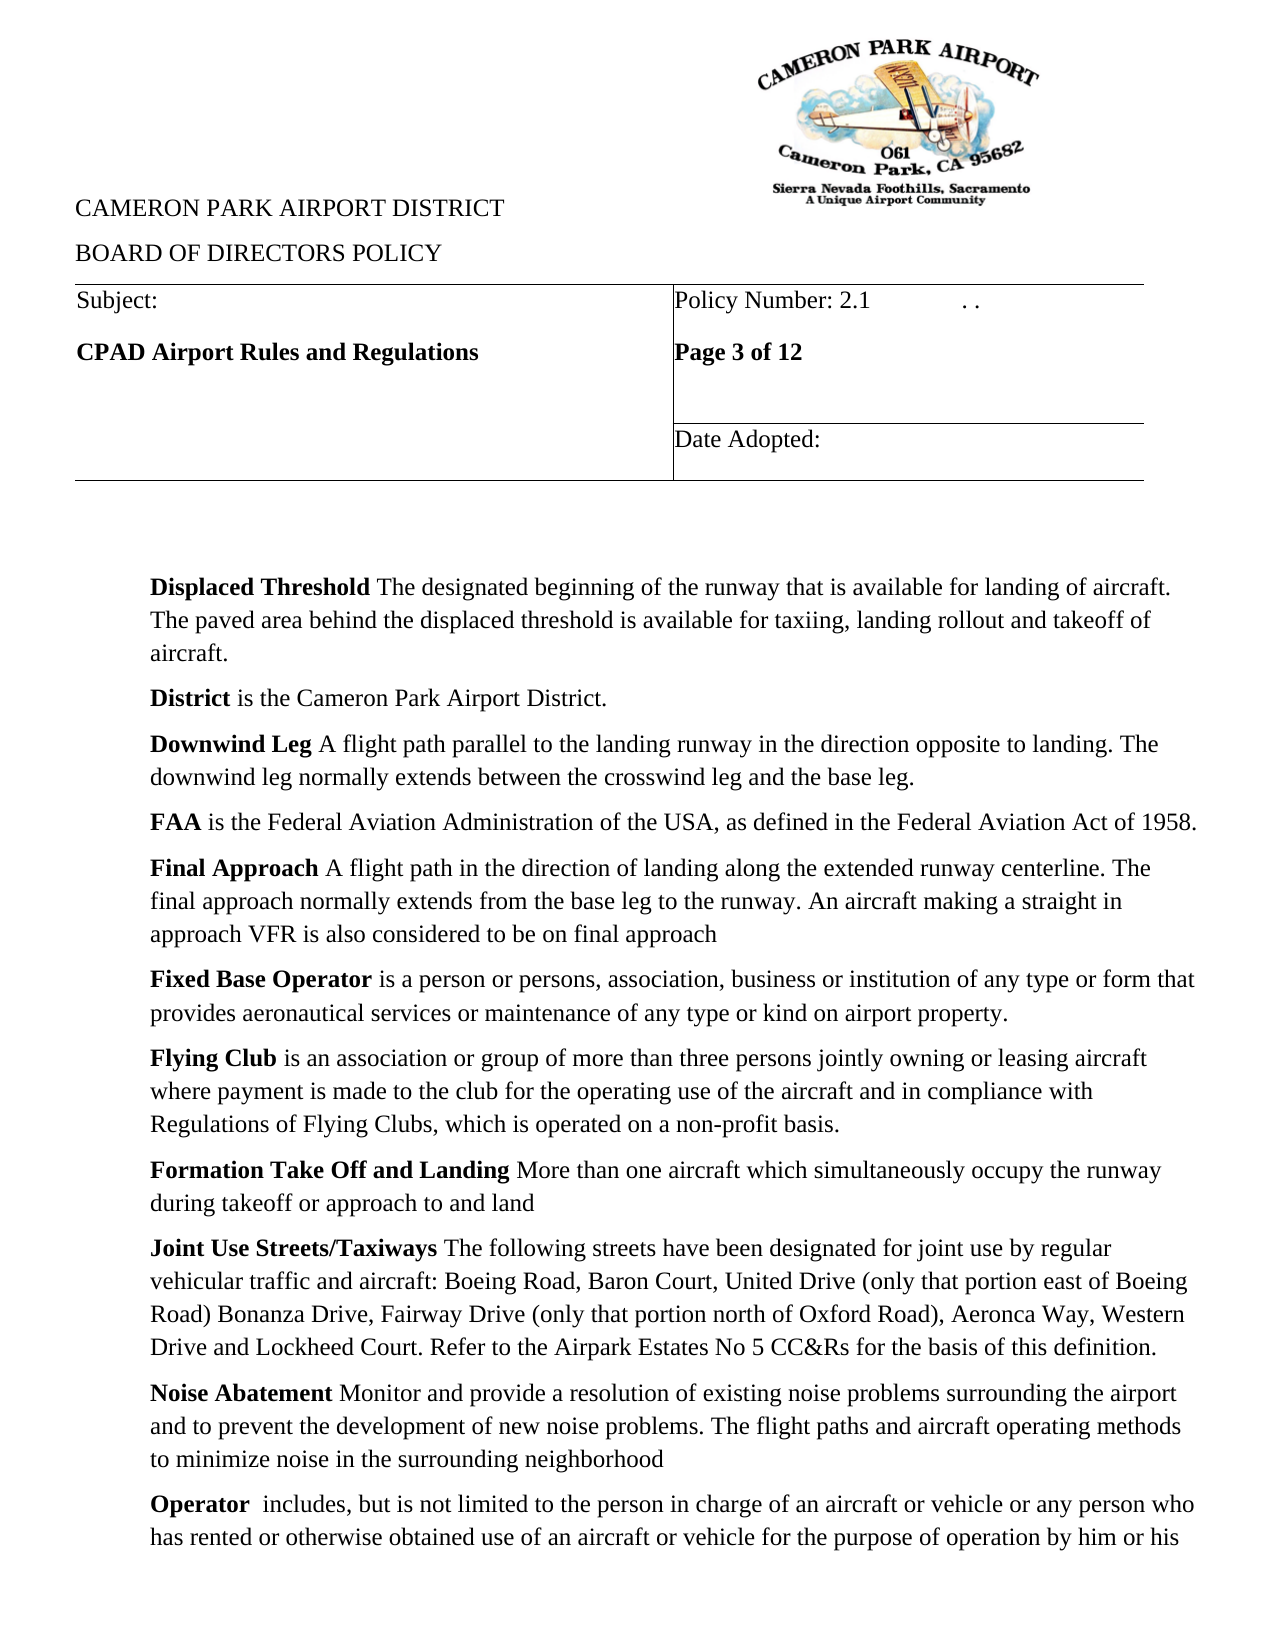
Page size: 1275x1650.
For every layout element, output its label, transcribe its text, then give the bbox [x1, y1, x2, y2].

text Displaced Threshold The designated beginning of the runway that is available for landing of aircraft. The paved area behind the displaced threshold is available for taxiing, landing rollout and takeoff of aircraft. [150, 572, 1200, 667]
text Operator includes, but is not limited to the person in charge of an aircraft or vehicle or any person who has rented or otherwise obtained use of an aircraft or vehicle for the purpose of operation by him or his agent. [150, 1489, 1200, 1551]
text Downwind Leg A flight path parallel to the landing runway in the direction opposite to landing. The downwind leg normally extends between the crosswind leg and the base leg. [150, 729, 1200, 791]
text Joint Use Streets/Taxiways The following streets have been designated for joint use by regular vehicular traffic and aircraft: Boeing Road, Baron Court, United Drive (only that portion east of Boeing Road) Bonanza Drive, Fairway Drive (only that portion north of Oxford Road), Aeronca Way, Western Drive and Lockheed Court. Refer to the Airpark Estates No 5 CC&Rs for the basis of this definition. [150, 1233, 1200, 1361]
text District is the Cameron Park Airport District. [150, 683, 1200, 712]
text Flying Club is an association or group of more than three persons jointly owning or leasing aircraft where payment is made to the club for the operating use of the aircraft and in compliance with Regulations of Flying Clubs, which is operated on a non-profit basis. [150, 1043, 1200, 1138]
text Formation Take Off and Landing More than one aircraft which simultaneously occupy the runway during takeoff or approach to and land [150, 1155, 1200, 1216]
text Final Approach A flight path in the direction of landing along the extended runway centerline. The final approach normally extends from the base leg to the runway. An aircraft making a straight in approach VFR is also considered to be on final approach [150, 853, 1200, 948]
text Noise Abatement Monitor and provide a resolution of existing noise problems surrounding the airport and to prevent the development of new noise problems. The flight paths and aircraft operating methods to minimize noise in the surrounding neighborhood [150, 1378, 1200, 1473]
text FAA is the Federal Aviation Administration of the USA, as defined in the Federal Aviation Act of 1958. [150, 807, 1200, 836]
text Fixed Base Operator is a person or persons, association, business or institution of any type or form that provides aeronautical services or maintenance of any type or kind on airport property. [150, 964, 1200, 1026]
picture [753, 30, 1050, 216]
